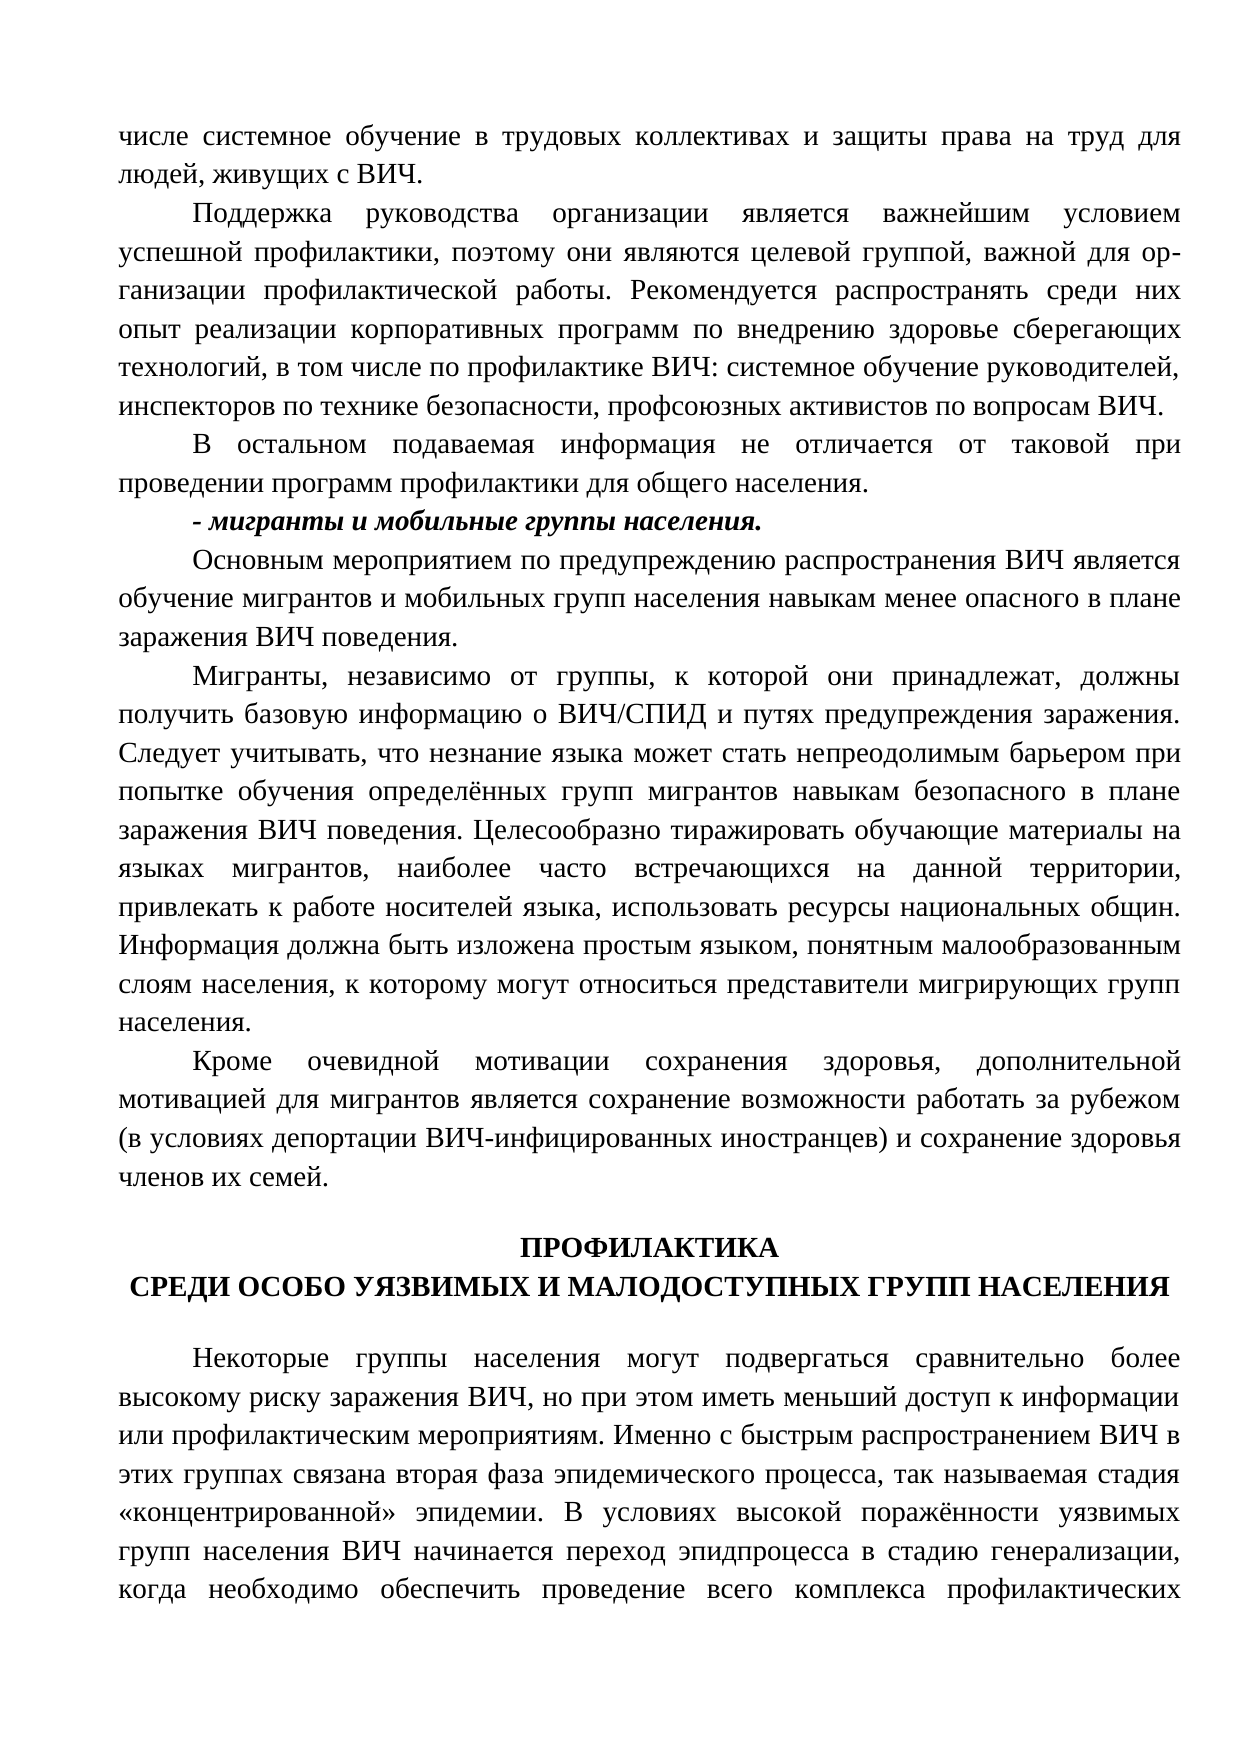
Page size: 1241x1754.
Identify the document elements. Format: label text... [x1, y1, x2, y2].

text ПРОФИЛАКТИКА [118, 1230, 1181, 1264]
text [118, 118, 1181, 190]
text Кроме очевидной мотивации сохранения здоровья, дополнительной мотивацией для мигрантов является сохранение возможности работать за рубежом (в условиях депортации ВИЧ-инфицированных иностранцев) и сохранение здоровья членов их семей. [118, 1043, 1181, 1192]
text Основным мероприятием по предупреждению распространения ВИЧ является обучение мигрантов и мобильных групп населения навыкам менее опасного в плане заражения ВИЧ поведения. [118, 542, 1181, 653]
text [118, 1340, 1181, 1605]
text Мигранты, независимо от группы, к которой они принадлежат, должны получить базовую информацию о ВИЧ/СПИД и путях предупреждения заражения. Следует учитывать, что незнание языка может стать непреодолимым барьером при попытке обучения определённых групп мигрантов навыкам безопасного в плане заражения ВИЧ поведения. Целесообразно тиражировать обучающие материалы на языках мигрантов, наиболее часто встречающихся на данной территории, привлекать к работе носителей языка, использовать ресурсы национальных общин. Информация должна быть изложена простым языком, понятным малообразованным слоям населения, к которому могут относиться представители мигрирующих групп населения. [118, 658, 1181, 1038]
text Поддержка руководства организации является важнейшим условием успешной профилактики, поэтому они являются целевой группой, важной для организации профилактической работы. Рекомендуется распространять среди них опыт реализации корпоративных программ по внедрению здоровье сберегающих технологий, в том числе по профилактике ВИЧ: системное обучение руководителей, инспекторов по технике безопасности, профсоюзных активистов по вопросам ВИЧ. [118, 195, 1181, 421]
text СРЕДИ ОСОБО УЯЗВИМЫХ И МАЛОДОСТУПНЫХ ГРУПП НАСЕЛЕНИЯ [118, 1269, 1181, 1302]
text - мигранты и мобильные группы населения. [118, 503, 1181, 537]
text В остальном подаваемая информация не отличается от таковой при проведении программ профилактики для общего населения. [118, 426, 1181, 498]
